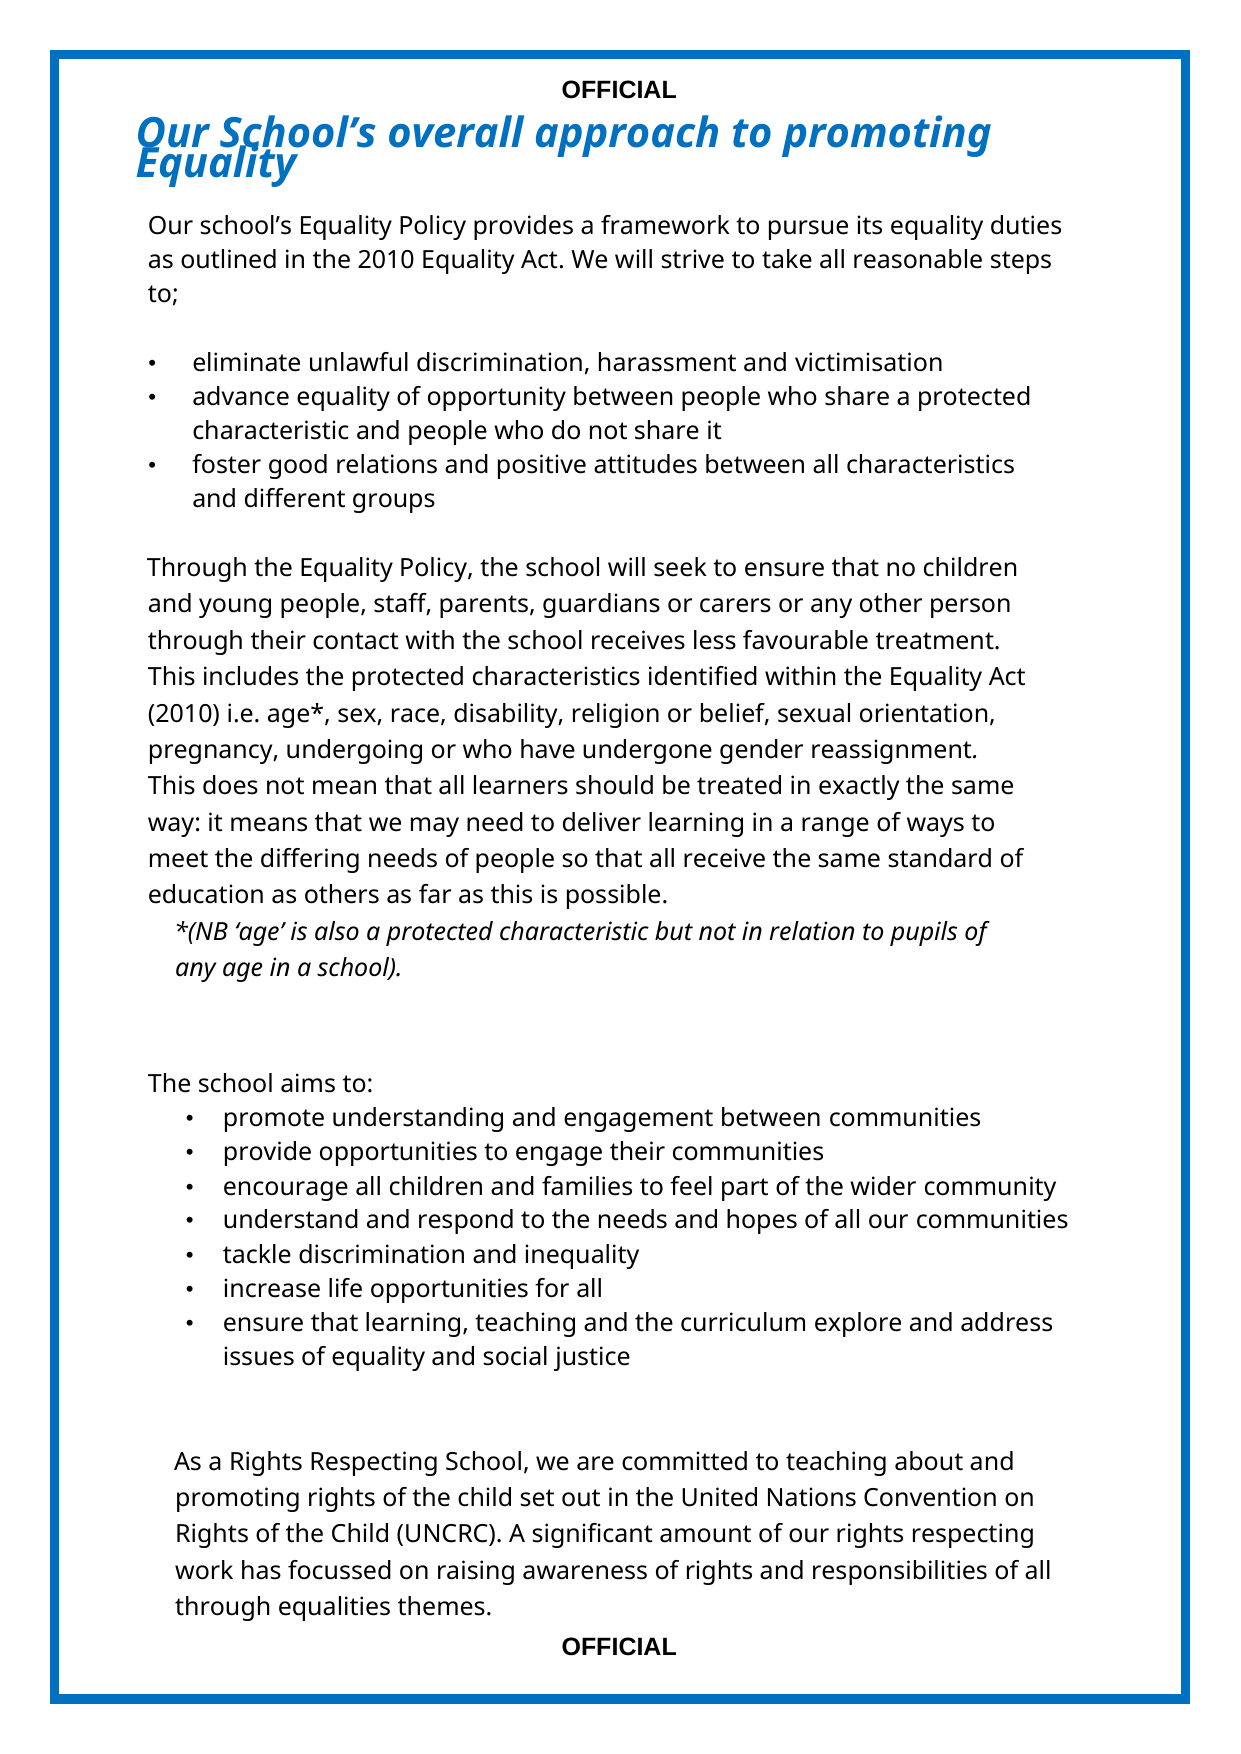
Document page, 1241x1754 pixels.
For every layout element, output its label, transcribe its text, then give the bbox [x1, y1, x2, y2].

list understand and respond to the needs and hopes of all our communities [185, 1202, 1103, 1236]
list promote understanding and engagement between communities [185, 1100, 1103, 1134]
text As a Rights Respecting School, we are committed to teaching about and promoting rights of the child set out in the United Nations Convention on Rights of the Child (UNCRC). A significant amount of our rights respecting work has focussed on raising awareness of rights and responsibilities of all through equalities themes. [174, 1443, 1098, 1623]
text Through the Equality Policy, the school will seek to ensure that no children and young people, staff, parents, guardians or carers or any other person through their contact with the school receives less favourable treatment. This includes the protected characteristics identified within the Equality Act (2010) i.e. age*, sex, race, disability, religion or belief, sexual orientation, pregnancy, undergoing or who have undergone gender reassignment. This does not mean that all learners should be treated in exactly the same way: it means that we may need to deliver learning in a range of ways to meet the differing needs of people so that all receive the same standard of education as others as far as this is possible. [147, 550, 1032, 911]
text Our school’s Equality Policy provides a framework to pursue its equality duties as outlined in the 2010 Equality Act. We will strive to take all reasonable steps to; [148, 208, 1067, 310]
text The school aims to: [148, 1066, 1103, 1100]
subtitle Our School’s overall approach to promoting Equality [135, 122, 1098, 184]
list foster good relations and positive attitudes between all characteristics and different groups [148, 446, 1021, 514]
list eliminate unlawful discrimination, harassment and victimisation [148, 344, 1103, 378]
list ensure that learning, teaching and the curriculum explore and address issues of equality and social justice [185, 1304, 1103, 1372]
list encourage all children and families to feel part of the wider community [185, 1168, 1103, 1202]
list increase life opportunities for all [185, 1270, 1103, 1304]
list advance equality of opportunity between people who share a protected characteristic and people who do not share it [148, 378, 1103, 446]
list provide opportunities to engage their communities [185, 1134, 1103, 1168]
text *(NB ‘age’ is also a protected characteristic but not in relation to pupils of any age in a school). [174, 914, 1032, 984]
list tackle discrimination and inequality [185, 1236, 1103, 1270]
